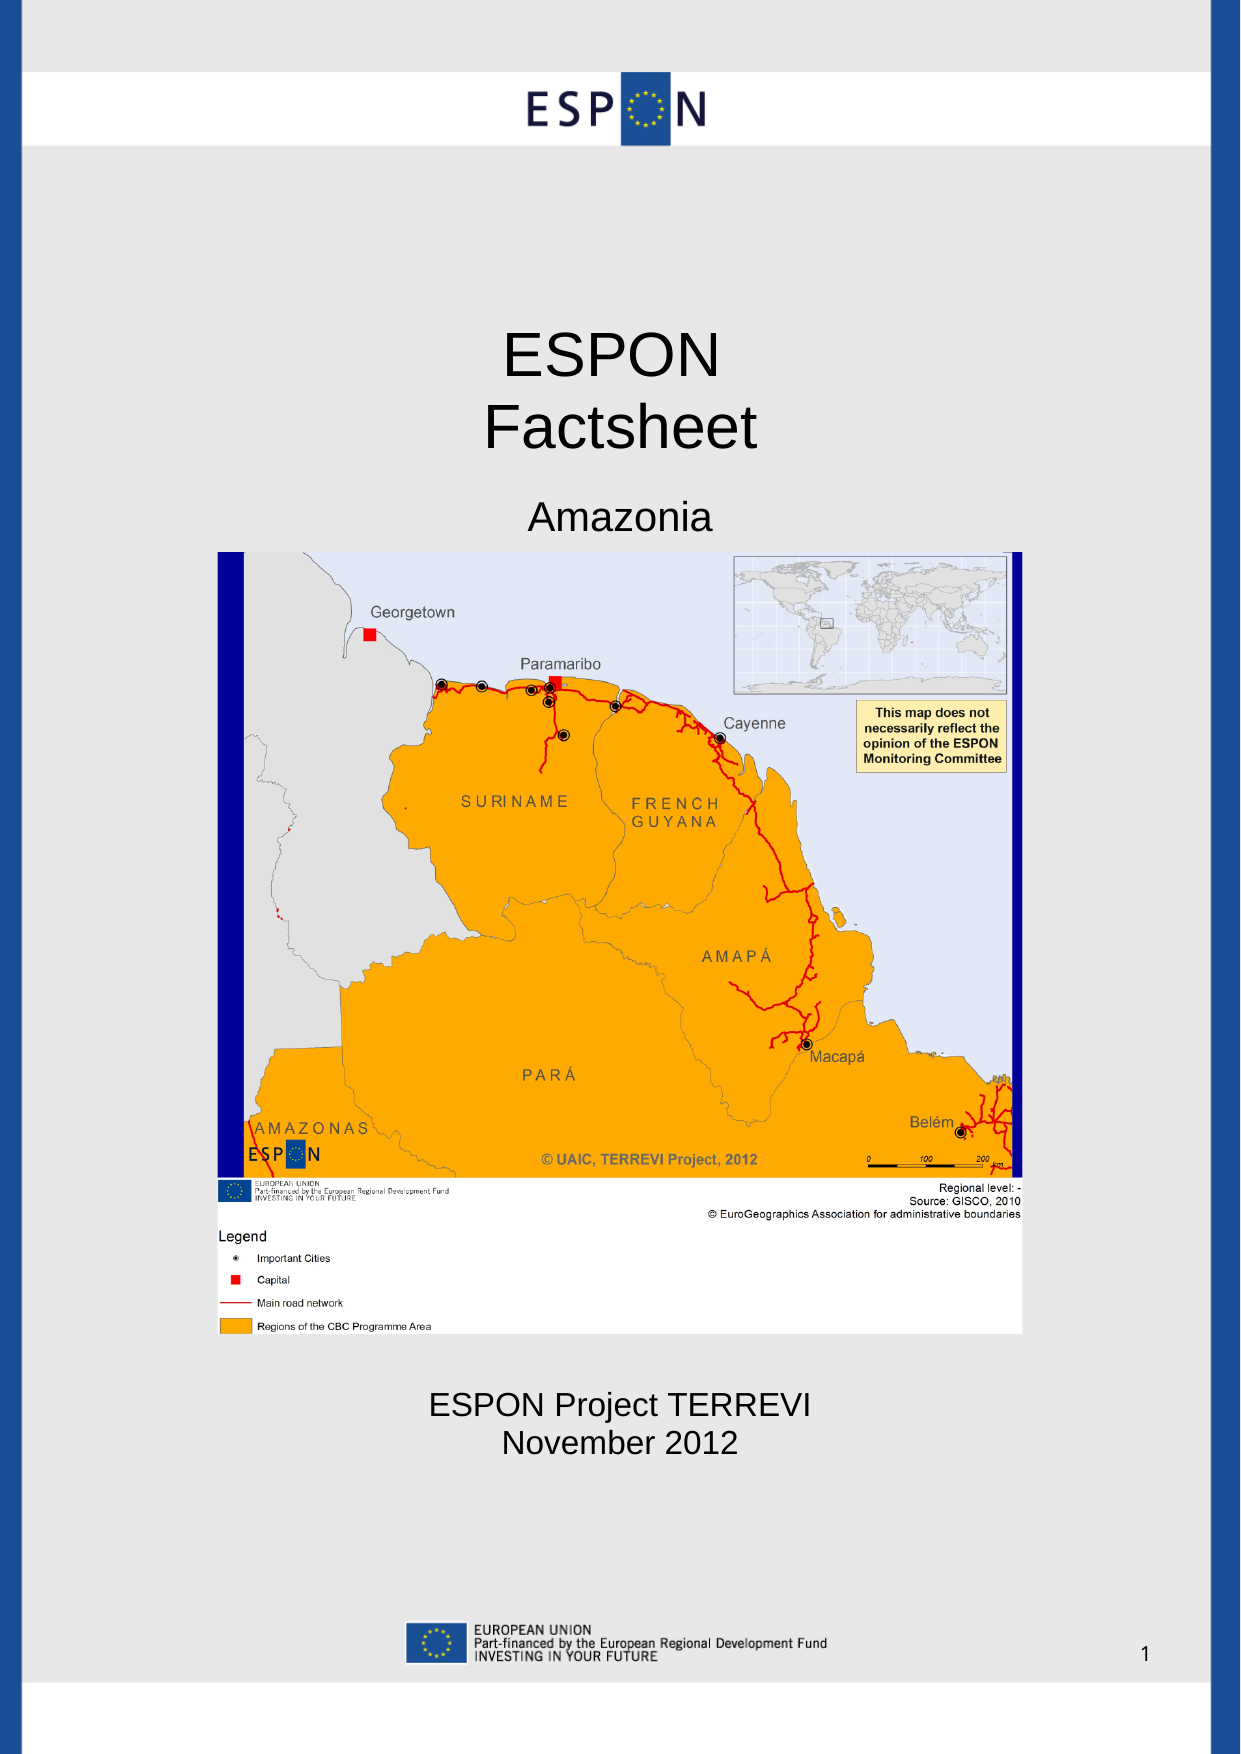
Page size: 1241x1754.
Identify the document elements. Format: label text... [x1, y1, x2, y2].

text ESPON Project TERREVI [88, 1385, 1152, 1423]
text Amazonia [88, 492, 1152, 540]
text November 2012 [88, 1423, 1152, 1462]
picture [0, 0, 1241, 1754]
